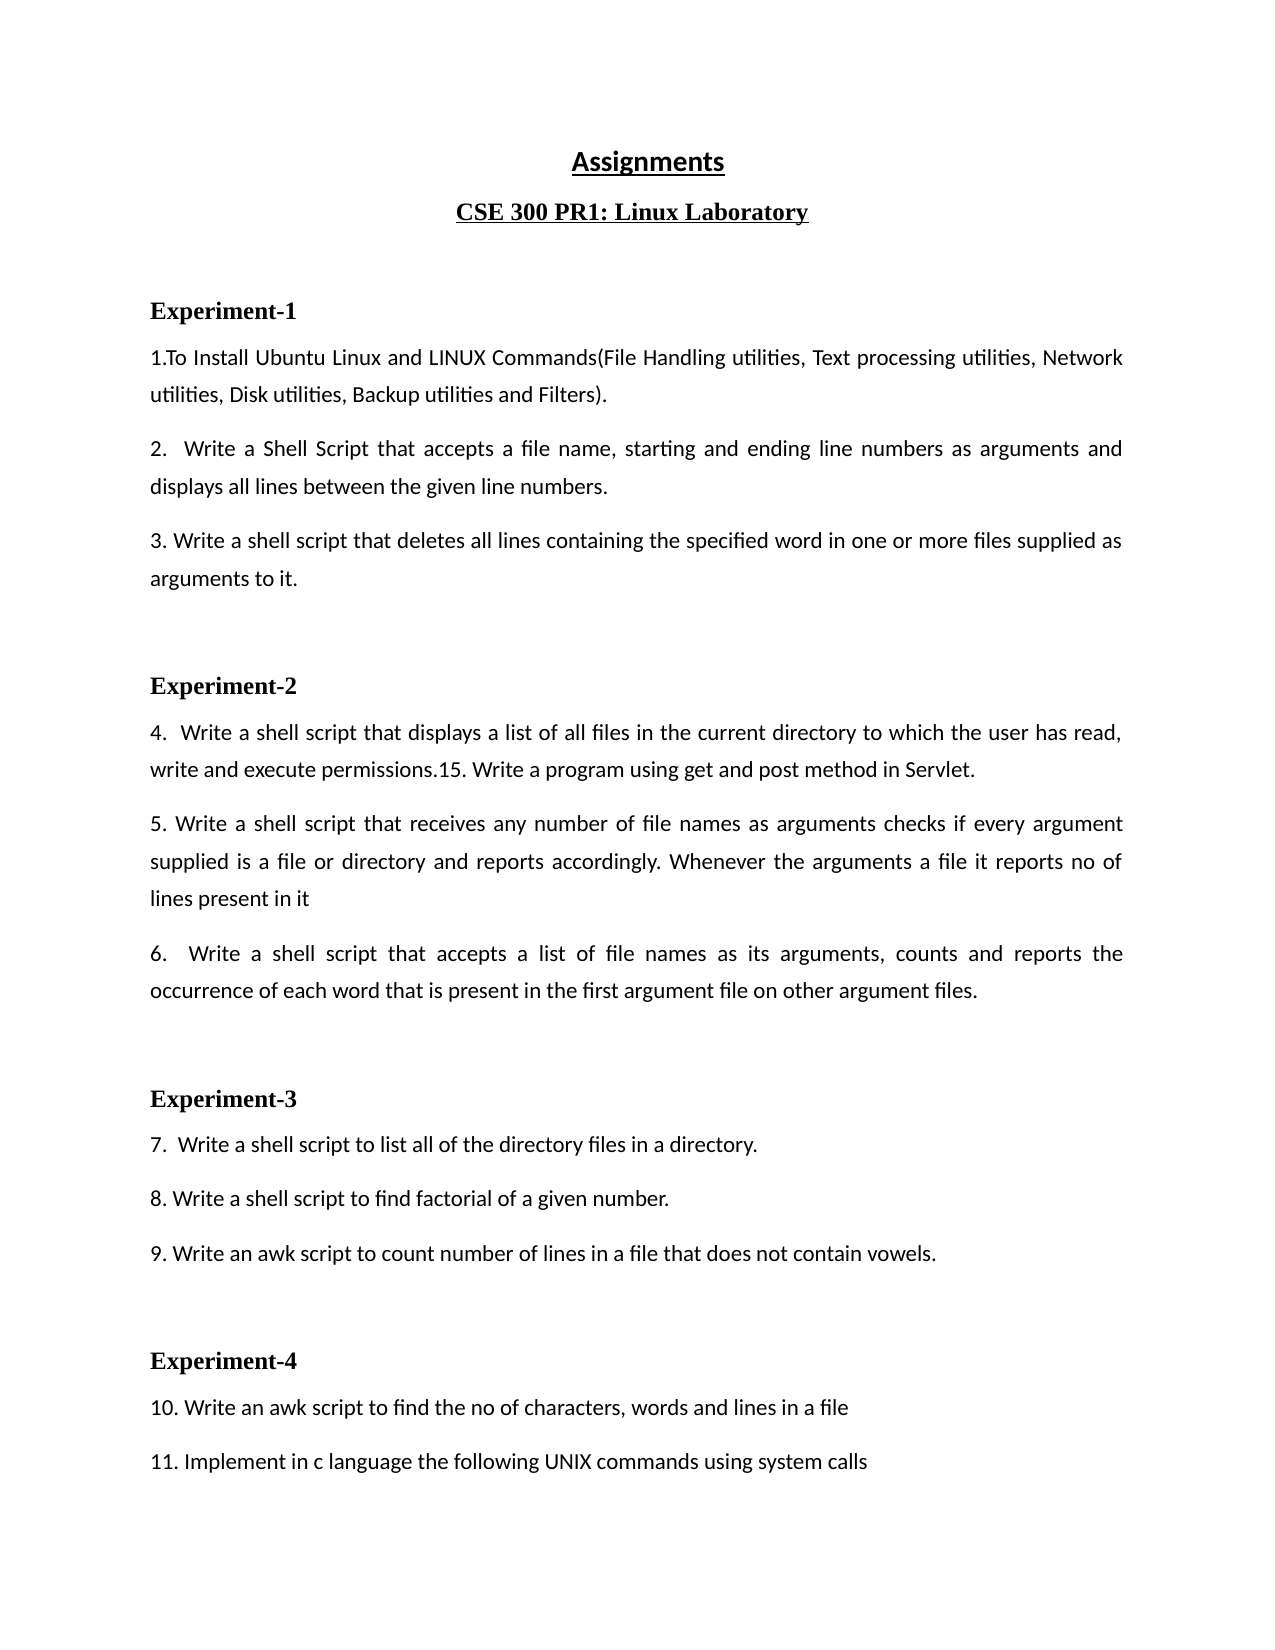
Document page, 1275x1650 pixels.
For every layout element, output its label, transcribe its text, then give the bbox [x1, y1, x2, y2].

text 1.To Install Ubuntu Linux and LINUX Commands(File Handling utilities, Text processing utilities, Network utilities, Disk utilities, Backup utilities and Filters). [150, 335, 1125, 410]
text 8. Write a shell script to find factorial of a given number. [150, 1177, 1125, 1214]
text 4. Write a shell script that displays a list of all files in the current directory to which the user has read, write and execute permissions.15. Write a program using get and post method in Servlet. [150, 710, 1125, 785]
text 9. Write an awk script to count number of lines in a file that does not contain vowels. [150, 1231, 1125, 1268]
text 7. Write a shell script to list all of the directory files in a directory. [150, 1123, 1125, 1160]
text Assignments [150, 150, 1123, 177]
text Experiment-4 [150, 1350, 1125, 1375]
text Experiment-2 [150, 675, 1125, 700]
text Experiment-3 [150, 1087, 1125, 1112]
text CSE 300 PR1: Linux Laboratory [150, 194, 957, 227]
text 3. Write a shell script that deletes all lines containing the specified word in one or more files supplied as arguments to it. [150, 518, 1125, 593]
text Experiment-1 [150, 300, 1125, 325]
text 2. Write a Shell Script that accepts a file name, starting and ending line numbers as arguments and displays all lines between the given line numbers. [150, 427, 1125, 502]
text 11. Implement in c language the following UNIX commands using system calls [150, 1439, 1125, 1477]
text 10. Write an awk script to find the no of characters, words and lines in a file [150, 1385, 1125, 1423]
text 5. Write a shell script that receives any number of file names as arguments checks if every argument supplied is a file or directory and reports accordingly. Whenever the arguments a file it reports no of lines present in it [150, 802, 1125, 914]
text 6. Write a shell script that accepts a list of file names as its arguments, counts and reports the occurrence of each word that is present in the first argument file on other argument files. [150, 931, 1125, 1006]
